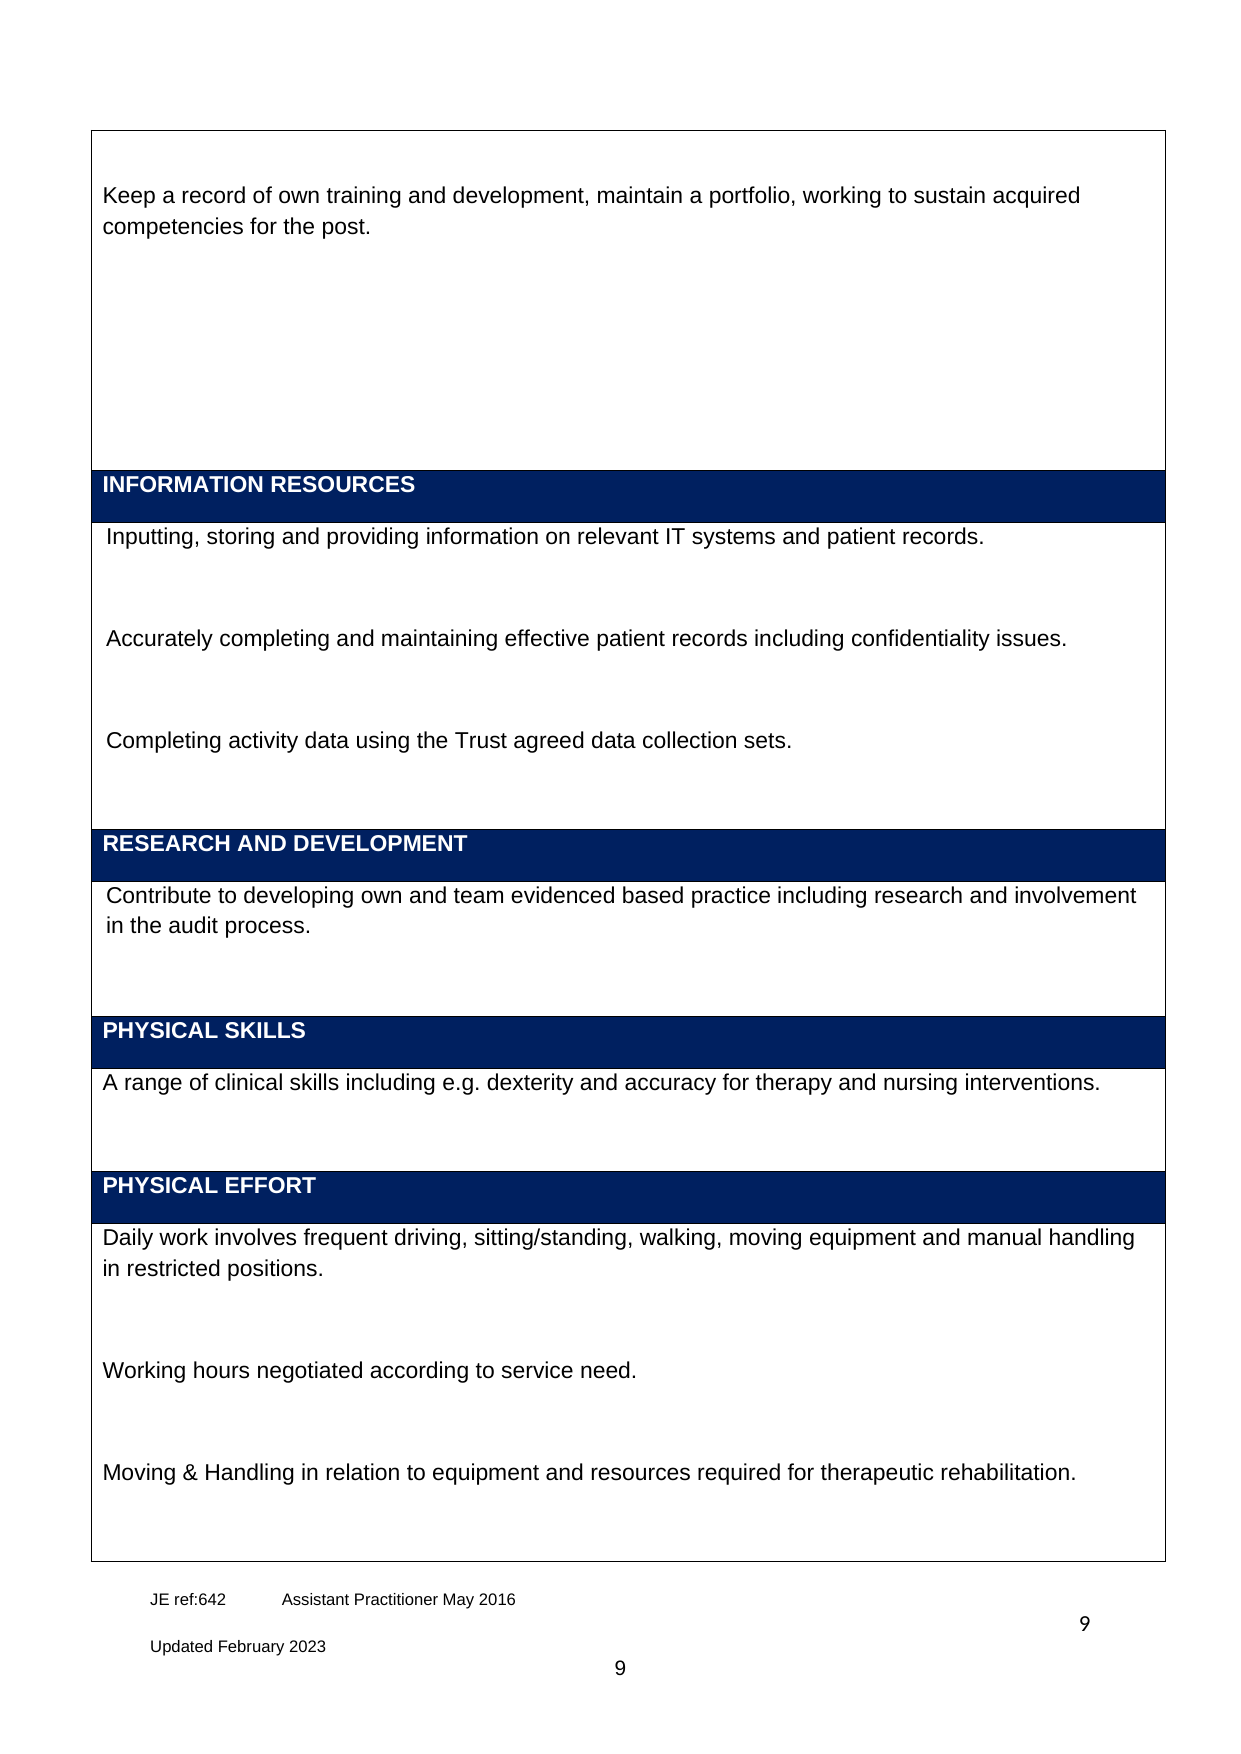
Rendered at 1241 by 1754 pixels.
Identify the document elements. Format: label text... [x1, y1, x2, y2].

table_cell Inputting, storing and providing information on relevant IT systems and patient records. Accurately completing and maintaining effective patient records including confidentiality issues. Completing activity data using the Trust agreed data collection sets. [92, 523, 1165, 829]
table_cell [92, 1224, 1165, 1561]
table_cell PHYSICAL EFFORT [92, 1172, 1165, 1223]
table_cell RESEARCH AND DEVELOPMENT [92, 830, 1165, 881]
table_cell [92, 131, 1165, 469]
table_cell A range of clinical skills including e.g. dexterity and accuracy for therapy and nursing interventions. [92, 1069, 1165, 1171]
table_cell INFORMATION RESOURCES [92, 471, 1165, 522]
table_cell Contribute to developing own and team evidenced based practice including research and involvement in the audit process. [92, 882, 1165, 1016]
table_cell PHYSICAL SKILLS [92, 1017, 1165, 1068]
